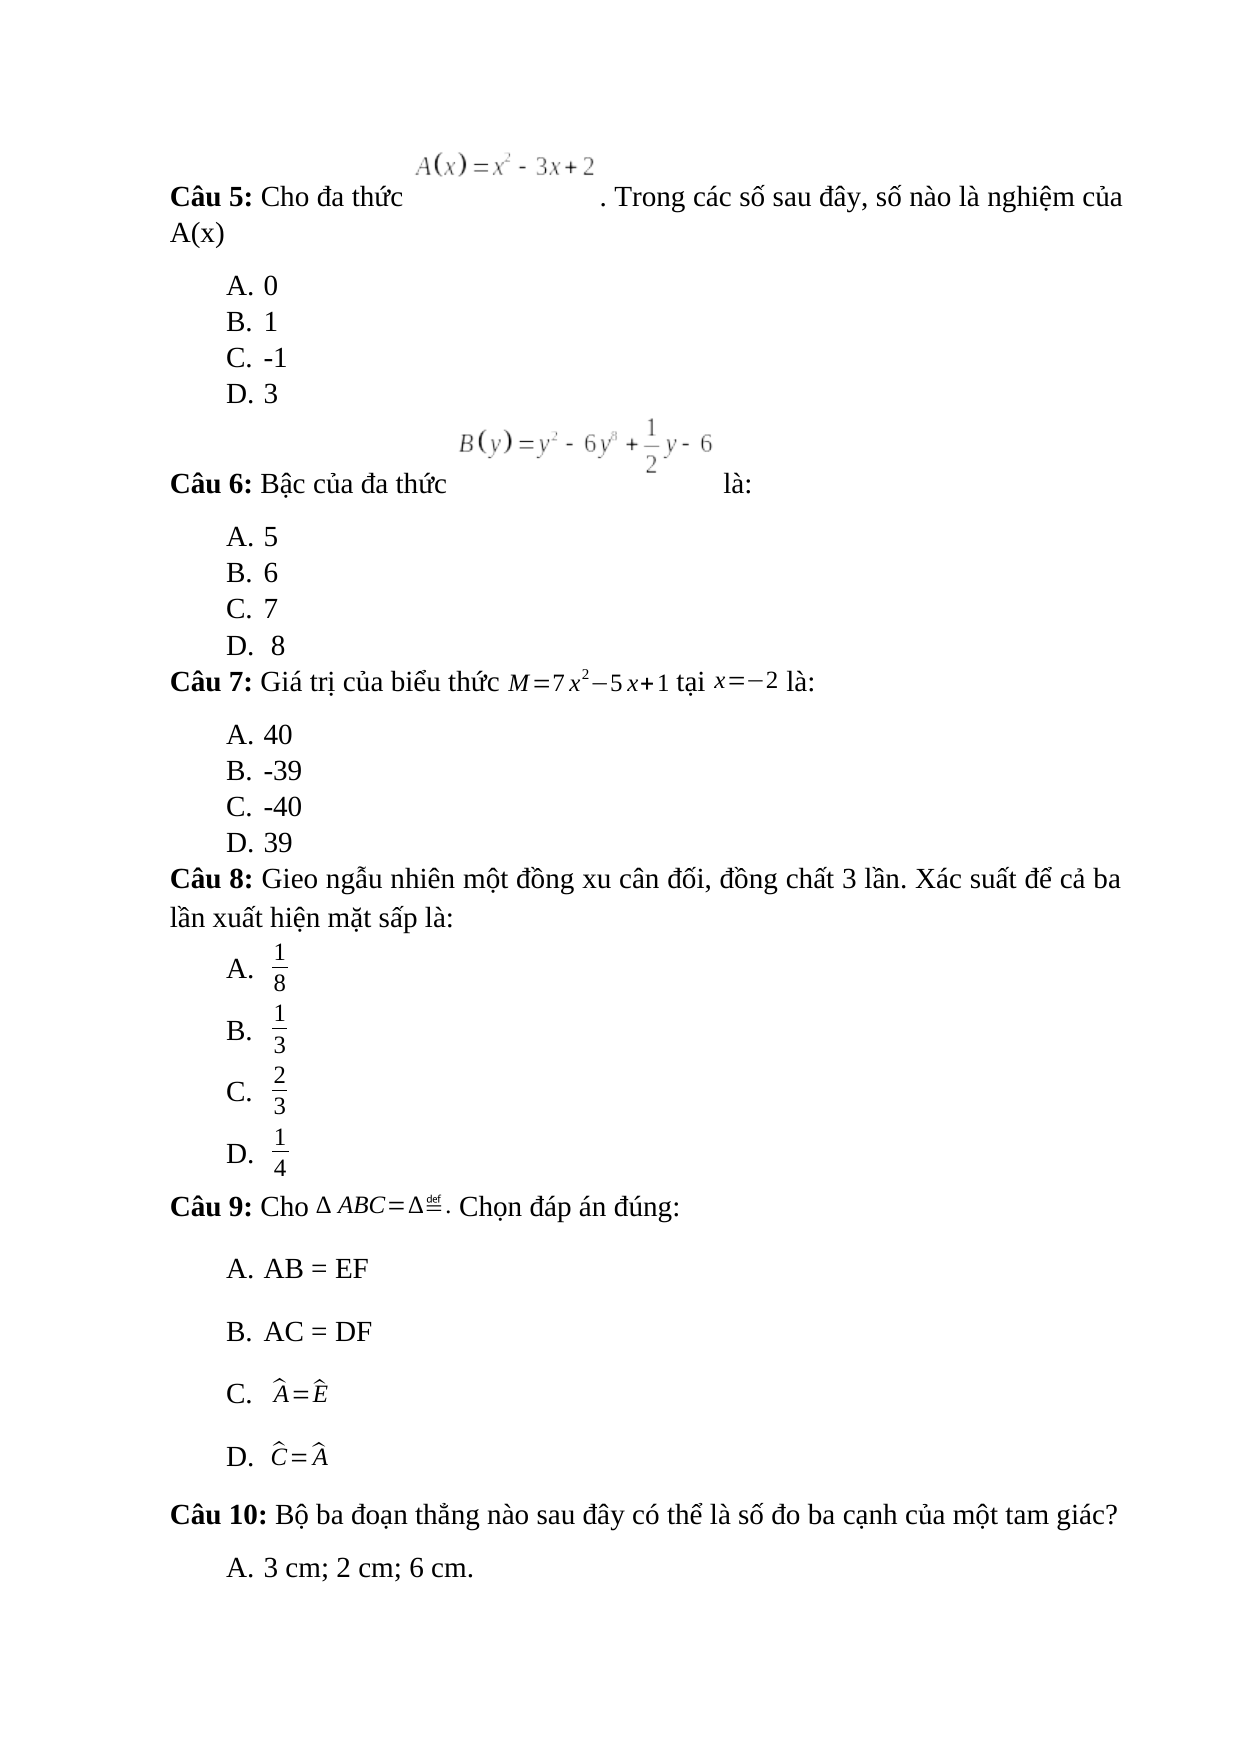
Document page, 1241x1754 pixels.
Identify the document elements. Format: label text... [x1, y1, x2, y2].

list 6 [226, 556, 1123, 589]
list 8 [226, 628, 1123, 661]
list AC = DF [226, 1310, 1118, 1347]
list 3 cm; 2 cm; 6 cm. [226, 1550, 1123, 1583]
text Câu 7: Giá trị của biểu thức tại là: [169, 664, 1123, 697]
list AB = EF [226, 1247, 1118, 1285]
text Câu 10: Bộ ba đoạn thẳng nào sau đây có thể là số đo ba cạnh của một tam giác? [169, 1497, 1123, 1531]
list 39 [226, 825, 1123, 859]
text Câu 5: Cho đa thức . Trong các số sau đây, số nào là nghiệm của A(x) [169, 147, 1123, 249]
list -40 [226, 789, 1123, 823]
text Câu 6: Bậc của đa thức là: [169, 413, 1123, 500]
list -39 [226, 753, 1123, 786]
list 40 [226, 717, 1123, 750]
list 3 [226, 376, 1123, 410]
text Câu 8: Gieo ngẫu nhiên một đồng xu cân đối, đồng chất 3 lần. Xác suất để cả ba lần xuất hiện mặt sấp là: [169, 861, 1123, 933]
text Câu 9: Cho Chọn đáp án đúng: [169, 1185, 1118, 1222]
list 1 [226, 304, 1123, 338]
list 5 [226, 519, 1123, 553]
list -1 [226, 340, 1123, 374]
list 0 [226, 268, 1123, 302]
list 7 [226, 592, 1123, 625]
